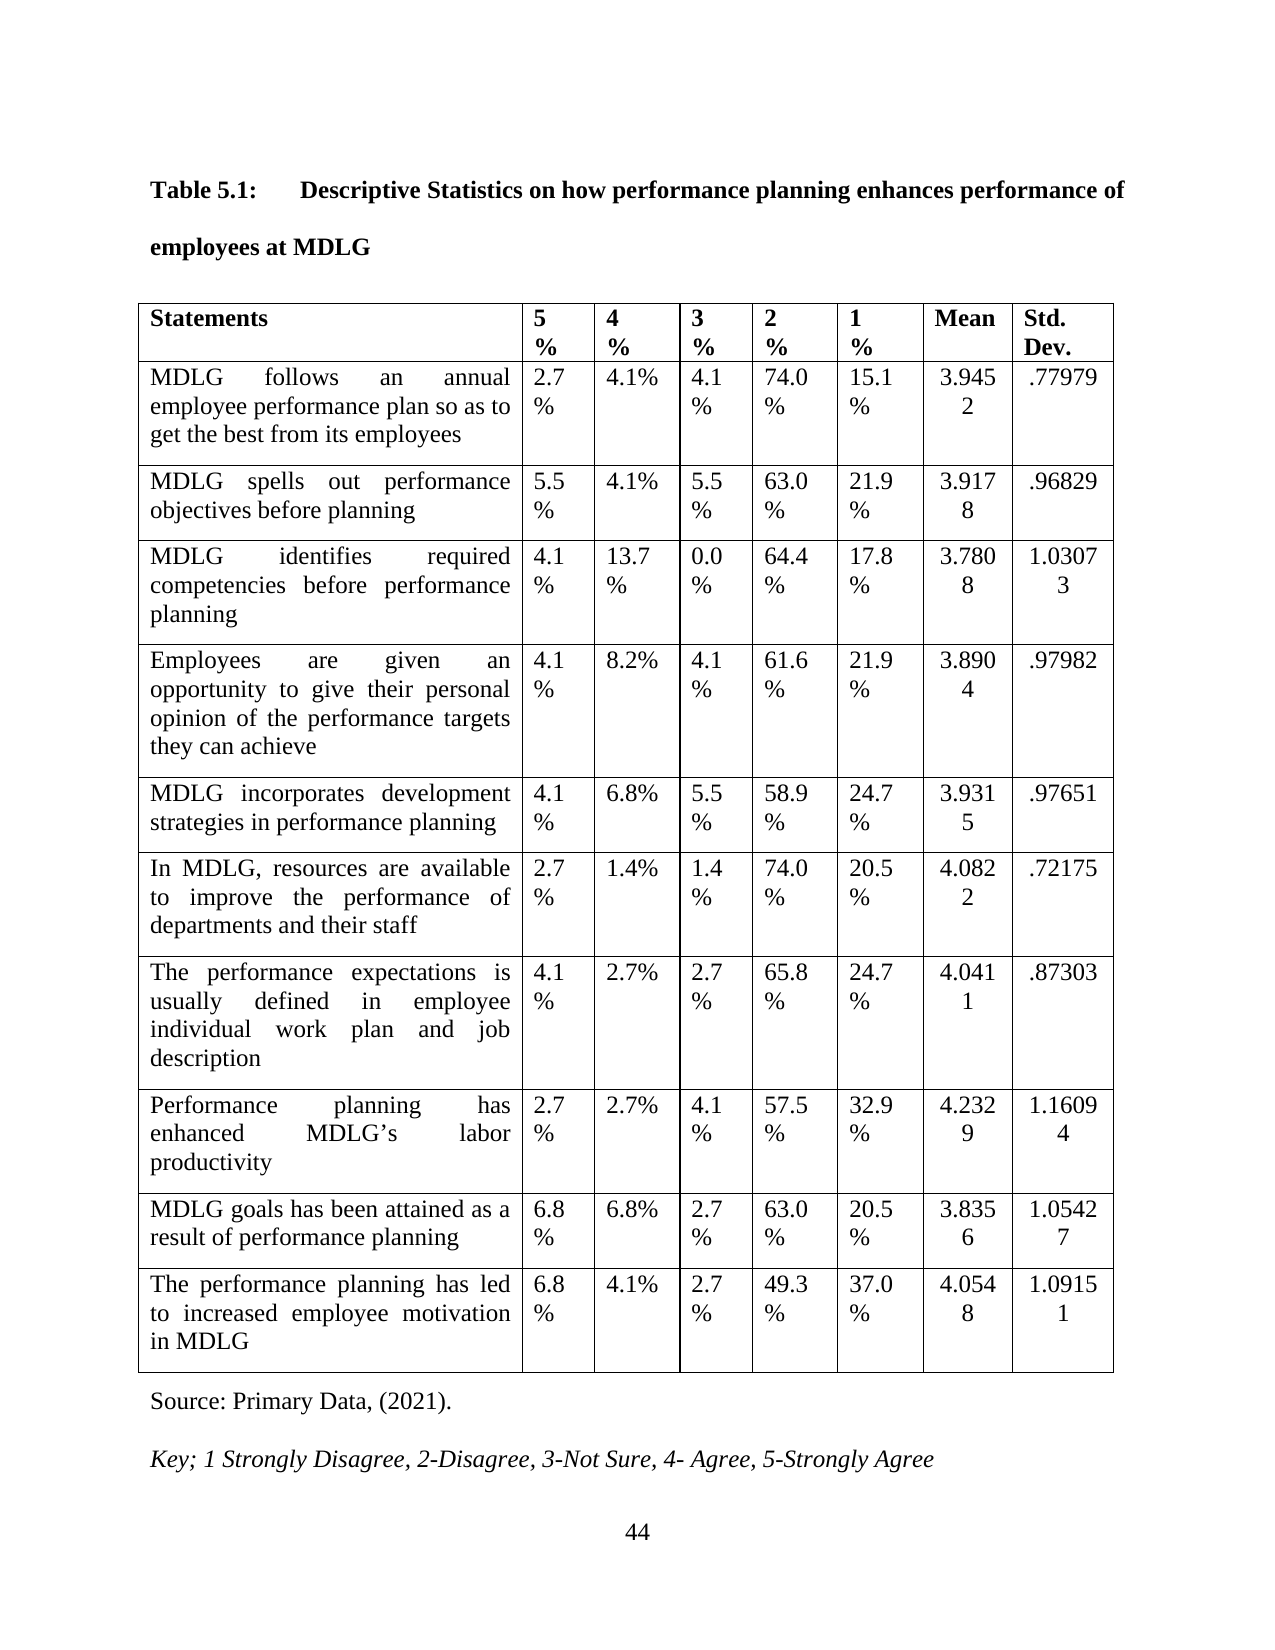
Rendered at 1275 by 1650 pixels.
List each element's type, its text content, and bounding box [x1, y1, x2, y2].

table_cell 1.05427 [1013, 1194, 1113, 1268]
table_cell 6.8% [595, 1194, 679, 1268]
table_header Mean [924, 304, 1012, 361]
table_cell 1.4% [681, 853, 752, 956]
table_cell 49.3% [753, 1269, 837, 1372]
table_cell 2.7% [595, 957, 679, 1089]
table_cell .97982 [1013, 645, 1113, 777]
table_cell .77979 [1013, 362, 1113, 465]
table_cell 4.1% [523, 778, 594, 852]
table_cell 3.9315 [924, 778, 1012, 852]
table_cell 63.0% [753, 466, 837, 540]
text Key; 1 Strongly Disagree, 2-Disagree, 3-Not Sure, 4- Agree, 5-Strongly Agree [150, 1431, 1125, 1473]
table_cell In MDLG, resources are available to improve the performance of departments and their staff [139, 853, 522, 956]
table_cell 1.03073 [1013, 541, 1113, 644]
table_cell MDLG follows an annual employee performance plan so as to get the best from its employees [139, 362, 522, 465]
table_header Statements [139, 304, 522, 361]
table_cell 4.1% [681, 362, 752, 465]
table_cell 58.9% [753, 778, 837, 852]
table_cell 2.7% [523, 853, 594, 956]
table_cell 3.7808 [924, 541, 1012, 644]
table_cell 3.9452 [924, 362, 1012, 465]
table_cell 4.0411 [924, 957, 1012, 1089]
table_cell 1.4% [595, 853, 679, 956]
table_cell 74.0% [753, 853, 837, 956]
table_cell 20.5% [838, 1194, 923, 1268]
table_cell 2.7% [523, 1090, 594, 1193]
table_cell 3.9178 [924, 466, 1012, 540]
table_header 2 % [753, 304, 837, 361]
table_cell 24.7% [838, 957, 923, 1089]
table_cell MDLG incorporates development strategies in performance planning [139, 778, 522, 852]
table_header 1 % [838, 304, 923, 361]
table_cell 4.1% [595, 1269, 679, 1372]
table_cell 61.6% [753, 645, 837, 777]
table_cell MDLG goals has been attained as a result of performance planning [139, 1194, 522, 1268]
table_cell The performance planning has led to increased employee motivation in MDLG [139, 1269, 522, 1372]
table_cell 2.7% [681, 1194, 752, 1268]
table_cell .97651 [1013, 778, 1113, 852]
table_cell 4.0822 [924, 853, 1012, 956]
table_cell 1.16094 [1013, 1090, 1113, 1193]
table_cell 4.1% [681, 1090, 752, 1193]
table_cell 5.5% [523, 466, 594, 540]
table_cell 24.7% [838, 778, 923, 852]
text Source: Primary Data, (2021). [150, 1373, 1125, 1414]
table_cell 37.0% [838, 1269, 923, 1372]
table_cell MDLG spells out performance objectives before planning [139, 466, 522, 540]
table_cell 4.1% [523, 645, 594, 777]
table_cell 74.0% [753, 362, 837, 465]
subtitle Table 5.1: Descriptive Statistics on how performance planning enhances performance of employees at MDLG [150, 175, 1125, 261]
table_cell 2.7% [681, 957, 752, 1089]
table_cell The performance expectations is usually defined in employee individual work plan and job description [139, 957, 522, 1089]
table_cell 4.2329 [924, 1090, 1012, 1193]
table_cell 20.5% [838, 853, 923, 956]
table_cell 8.2% [595, 645, 679, 777]
table_cell MDLG identifies required competencies before performance planning [139, 541, 522, 644]
table_cell 0.0% [681, 541, 752, 644]
table_header Std. Dev. [1013, 304, 1113, 361]
table_cell 13.7% [595, 541, 679, 644]
table_cell Performance planning has enhanced MDLG’s labor productivity [139, 1090, 522, 1193]
table_cell 4.0548 [924, 1269, 1012, 1372]
table_cell .96829 [1013, 466, 1113, 540]
table_cell 21.9% [838, 466, 923, 540]
table_cell 6.8% [523, 1269, 594, 1372]
table_cell 6.8% [523, 1194, 594, 1268]
table_cell .72175 [1013, 853, 1113, 956]
table_cell 3.8904 [924, 645, 1012, 777]
table_cell 2.7% [595, 1090, 679, 1193]
table_cell 1.09151 [1013, 1269, 1113, 1372]
table_cell 65.8% [753, 957, 837, 1089]
table_cell 4.1% [523, 957, 594, 1089]
table_cell 63.0% [753, 1194, 837, 1268]
table_cell 2.7% [523, 362, 594, 465]
table_cell Employees are given an opportunity to give their personal opinion of the performance targets they can achieve [139, 645, 522, 777]
table_cell 5.5% [681, 466, 752, 540]
table_cell 17.8% [838, 541, 923, 644]
table_cell 5.5% [681, 778, 752, 852]
table_cell 21.9% [838, 645, 923, 777]
table_cell 6.8% [595, 778, 679, 852]
table_cell .87303 [1013, 957, 1113, 1089]
table_cell 2.7% [681, 1269, 752, 1372]
table_cell 64.4% [753, 541, 837, 644]
table_cell 4.1% [681, 645, 752, 777]
table_cell 4.1% [523, 541, 594, 644]
table_cell 57.5% [753, 1090, 837, 1193]
table_header 5 % [523, 304, 594, 361]
table_cell 15.1% [838, 362, 923, 465]
table_header 3 % [681, 304, 752, 361]
table_cell 32.9% [838, 1090, 923, 1193]
table_cell 4.1% [595, 466, 679, 540]
table_header 4 % [595, 304, 679, 361]
table_cell 3.8356 [924, 1194, 1012, 1268]
table_cell 4.1% [595, 362, 679, 465]
